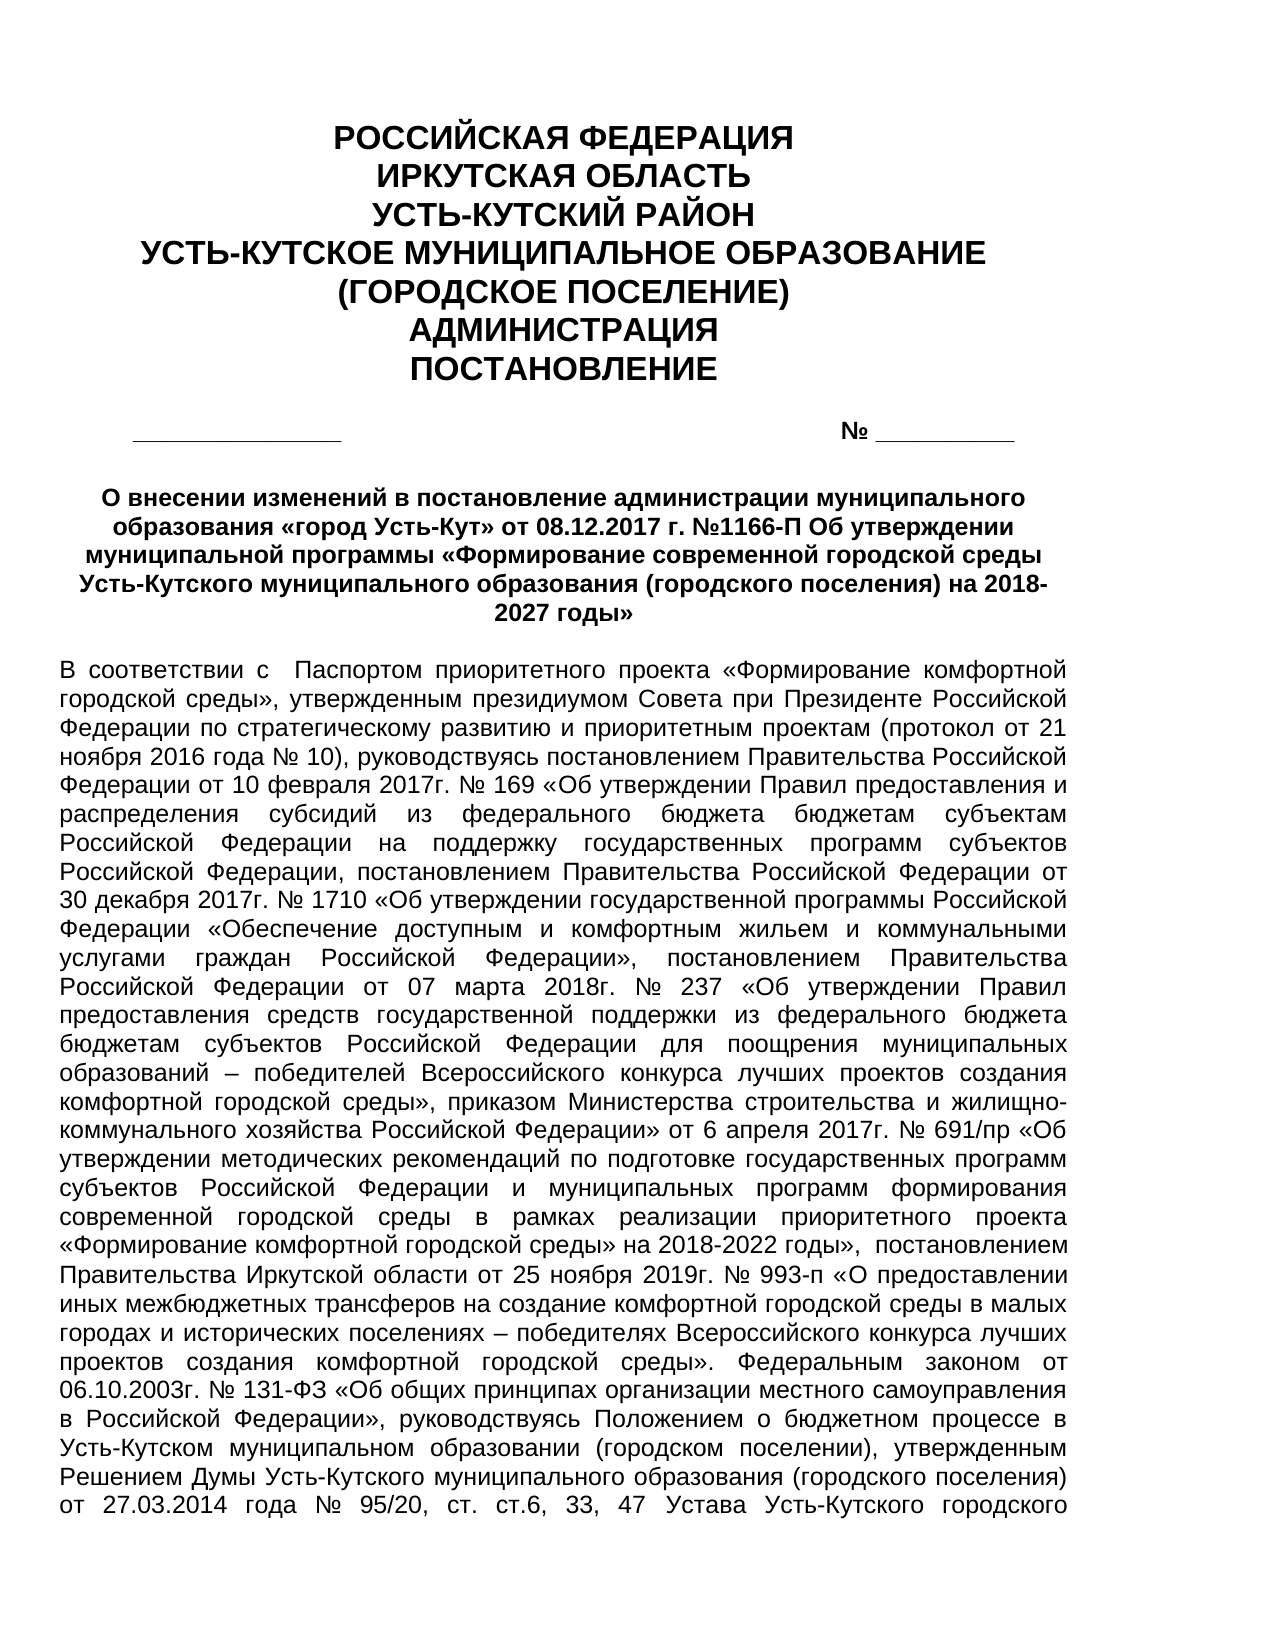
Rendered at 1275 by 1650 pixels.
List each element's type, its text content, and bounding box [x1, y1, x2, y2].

text О внесении изменений в постановление администрации муниципального образования «город Усть-Кут» от 08.12.2017 г. №1166-П Об утверждении муниципальной программы «Формирование современной городской среды Усть-Кутского муниципального образования (городского поселения) на 2018-2027 годы» [59, 483, 1068, 627]
text (ГОРОДСКОЕ ПОСЕЛЕНИЕ) [59, 272, 1068, 310]
text АДМИНИСТРАЦИЯ [59, 310, 1068, 349]
text ПОСТАНОВЛЕНИЕ [59, 349, 1068, 387]
text УСТЬ-КУТСКИЙ РАЙОН [59, 195, 1068, 233]
text ИРКУТСКАЯ ОБЛАСТЬ [59, 157, 1068, 195]
text _______________ № __________ [59, 416, 1068, 445]
text РОССИЙСКАЯ ФЕДЕРАЦИЯ [59, 118, 1068, 157]
text УСТЬ-КУТСКОЕ МУНИЦИПАЛЬНОЕ ОБРАЗОВАНИЕ [59, 233, 1068, 272]
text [59, 656, 1068, 1519]
